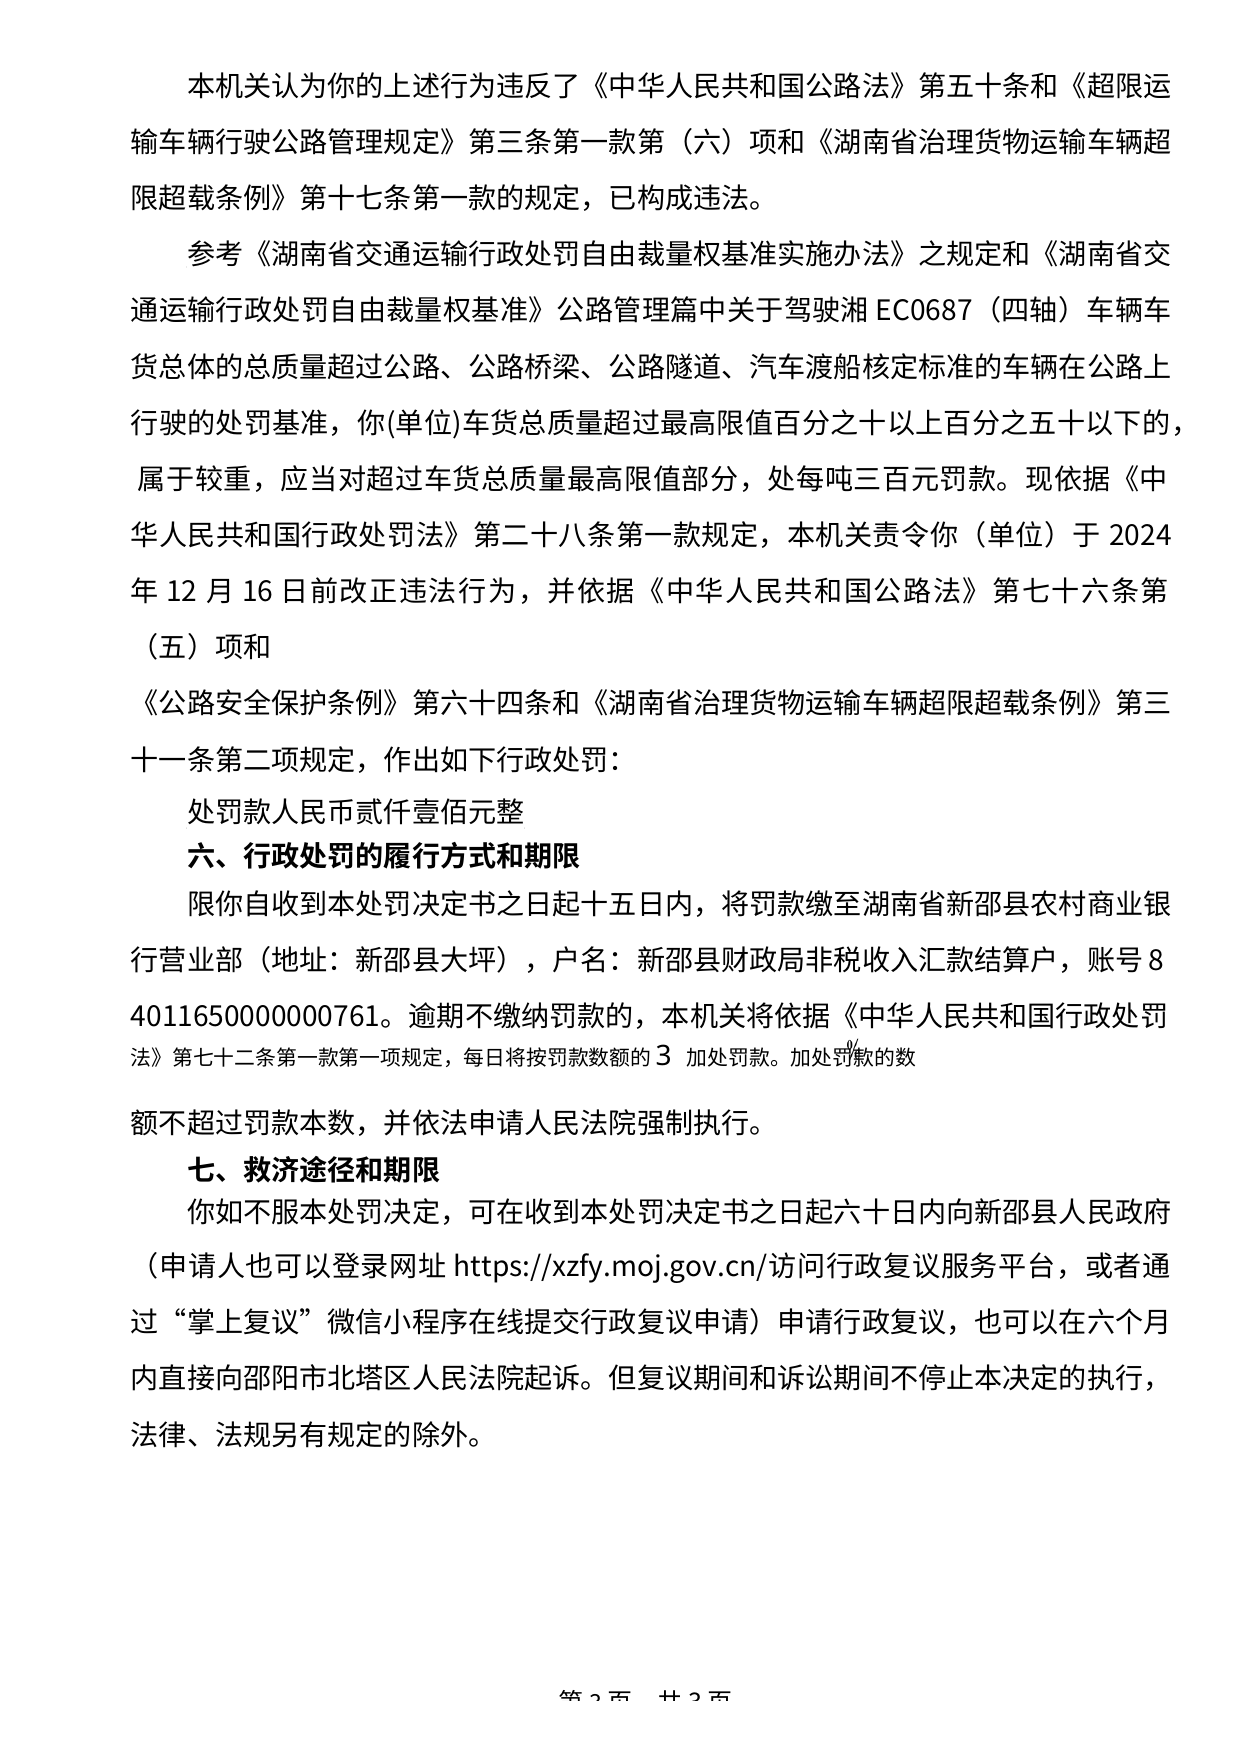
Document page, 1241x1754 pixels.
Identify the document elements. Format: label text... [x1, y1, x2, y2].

text 处罚款人民币贰仟壹佰元整 [187, 793, 1188, 829]
picture [847, 1038, 860, 1061]
text 额不超过罚款本数，并依法申请人民法院强制执行。七、救济途径和期限 [131, 1062, 778, 1188]
text 参考《湖南省交通运输行政处罚自由裁量权基准实施办法》之规定和《湖南省交通运输行政处罚自由裁量权基准》公路管理篇中关于驾驶湘EC0687（四轴）车辆车货总体的总质量超过公路、公路桥梁、公路隧道、汽车渡船核定标准的车辆在公路上行驶的处罚基准，你(单位)车货总质量超过最高限值百分之十以上百分之五十以下的， 属于较重，应当对超过车货总质量最高限值部分，处每吨三百元罚款。现依据《中华人民共和国行政处罚法》第二十八条第一款规定，本机关责令你（单位）于2024年12 月16日前改正违法行为，并依据《中华人民共和国公路法》第七十六条第（五）项和 [131, 232, 1172, 666]
text 限你自收到本处罚决定书之日起十五日内，将罚款缴至湖南省新邵县农村商业银行营业部（地址：新邵县大坪），户名：新邵县财政局非税收入汇款结算户，账号84011650000000761。逾期不缴纳罚款的，本机关将依据《中华人民共和国行政处罚 [131, 882, 1172, 1035]
subtitle 六、行政处罚的履行方式和期限 [187, 834, 1188, 874]
text 本机关认为你的上述行为违反了《中华人民共和国公路法》第五十条和《超限运输车辆行驶公路管理规定》第三条第一款第（六）项和《湖南省治理货物运输车辆超限超载条例》第十七条第一款的规定，已构成违法。 [131, 64, 1172, 217]
text 你如不服本处罚决定，可在收到本处罚决定书之日起六十日内向新邵县人民政府 [187, 1194, 1188, 1230]
text 《公路安全保护条例》第六十四条和《湖南省治理货物运输车辆超限超载条例》第三十一条第二项规定，作出如下行政处罚： [131, 681, 1172, 778]
text （申请人也可以登录网址https://xzfy.moj.gov.cn/访问行政复议服务平台，或者通过“掌上复议”微信小程序在线提交行政复议申请）申请行政复议，也可以在六个月内直接向邵阳市北塔区人民法院起诉。但复议期间和诉讼期间不停止本决定的执行， 法律、法规另有规定的除外。 [131, 1244, 1172, 1453]
